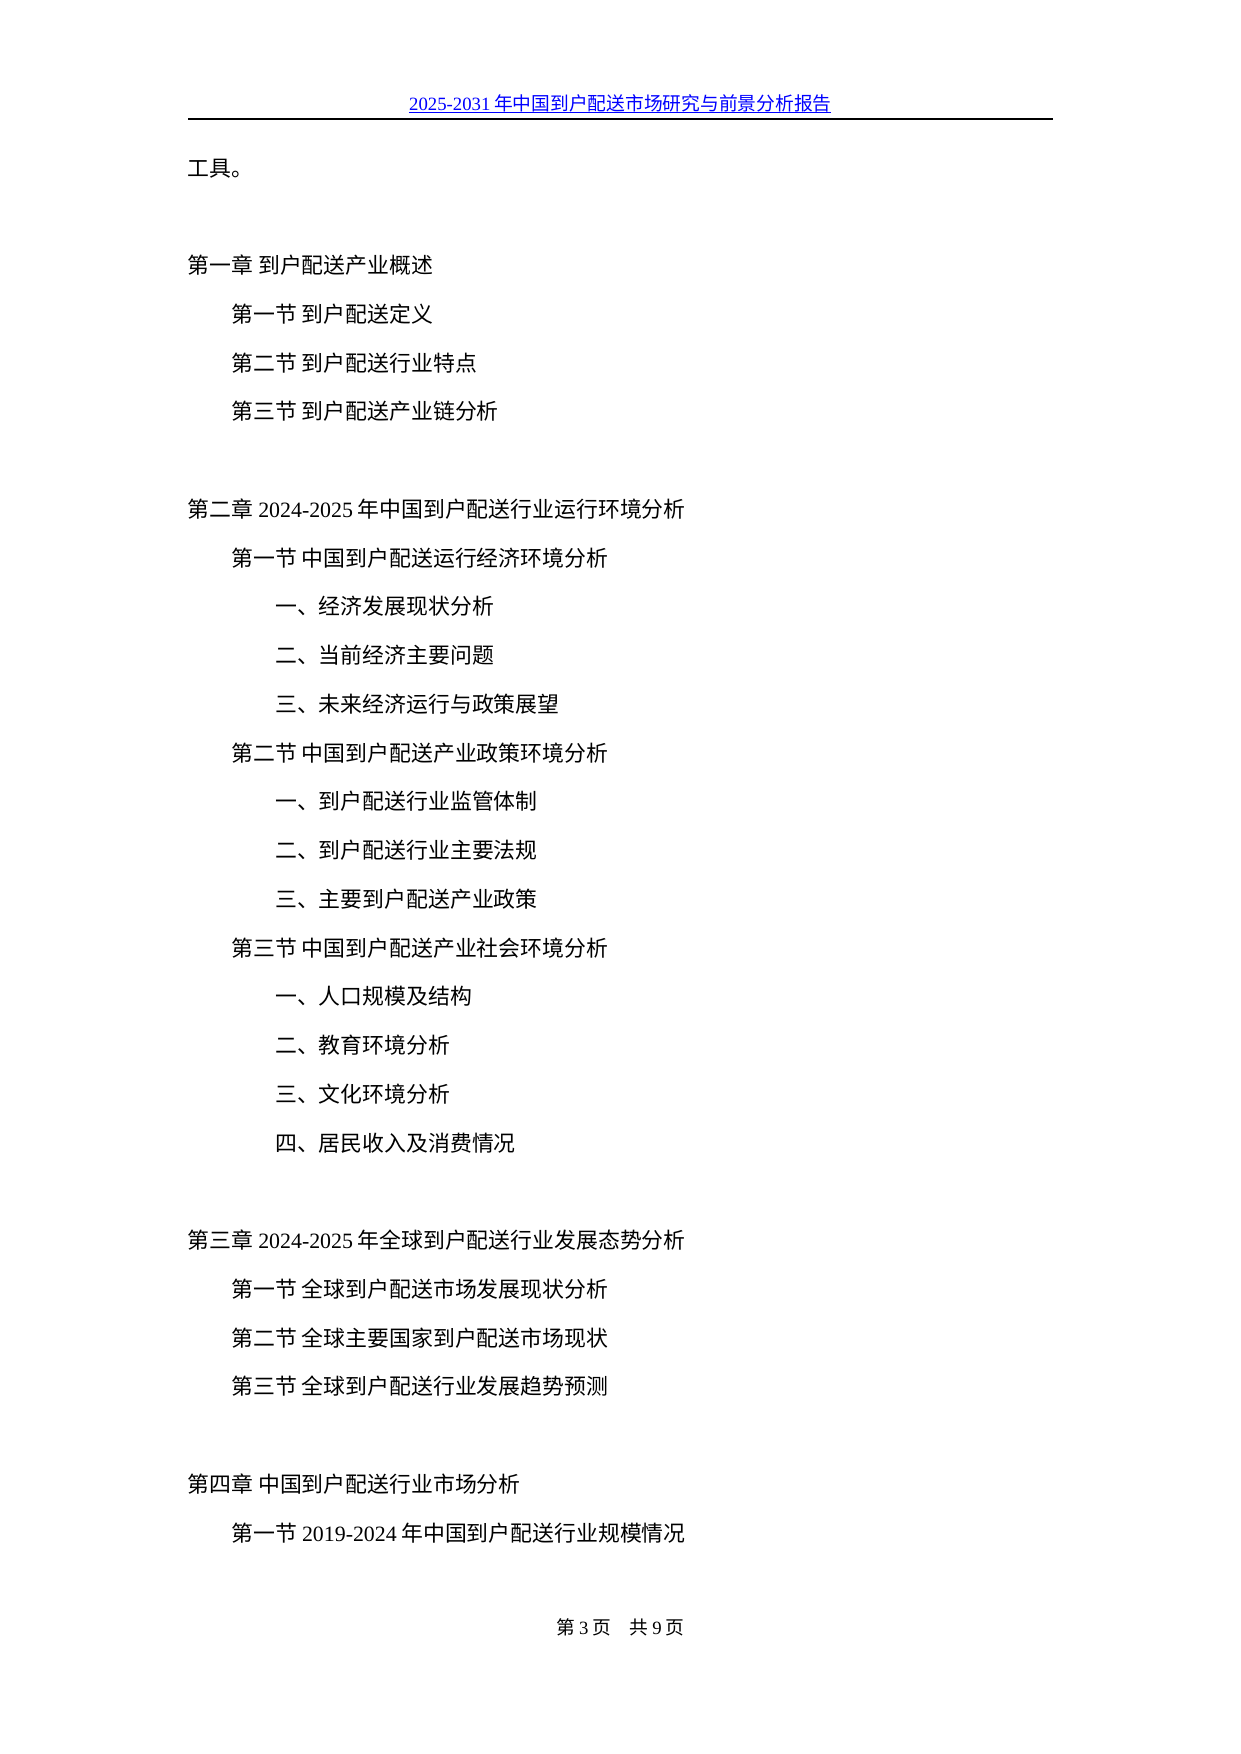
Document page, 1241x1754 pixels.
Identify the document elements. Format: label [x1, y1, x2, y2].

text [187, 150, 1053, 1548]
